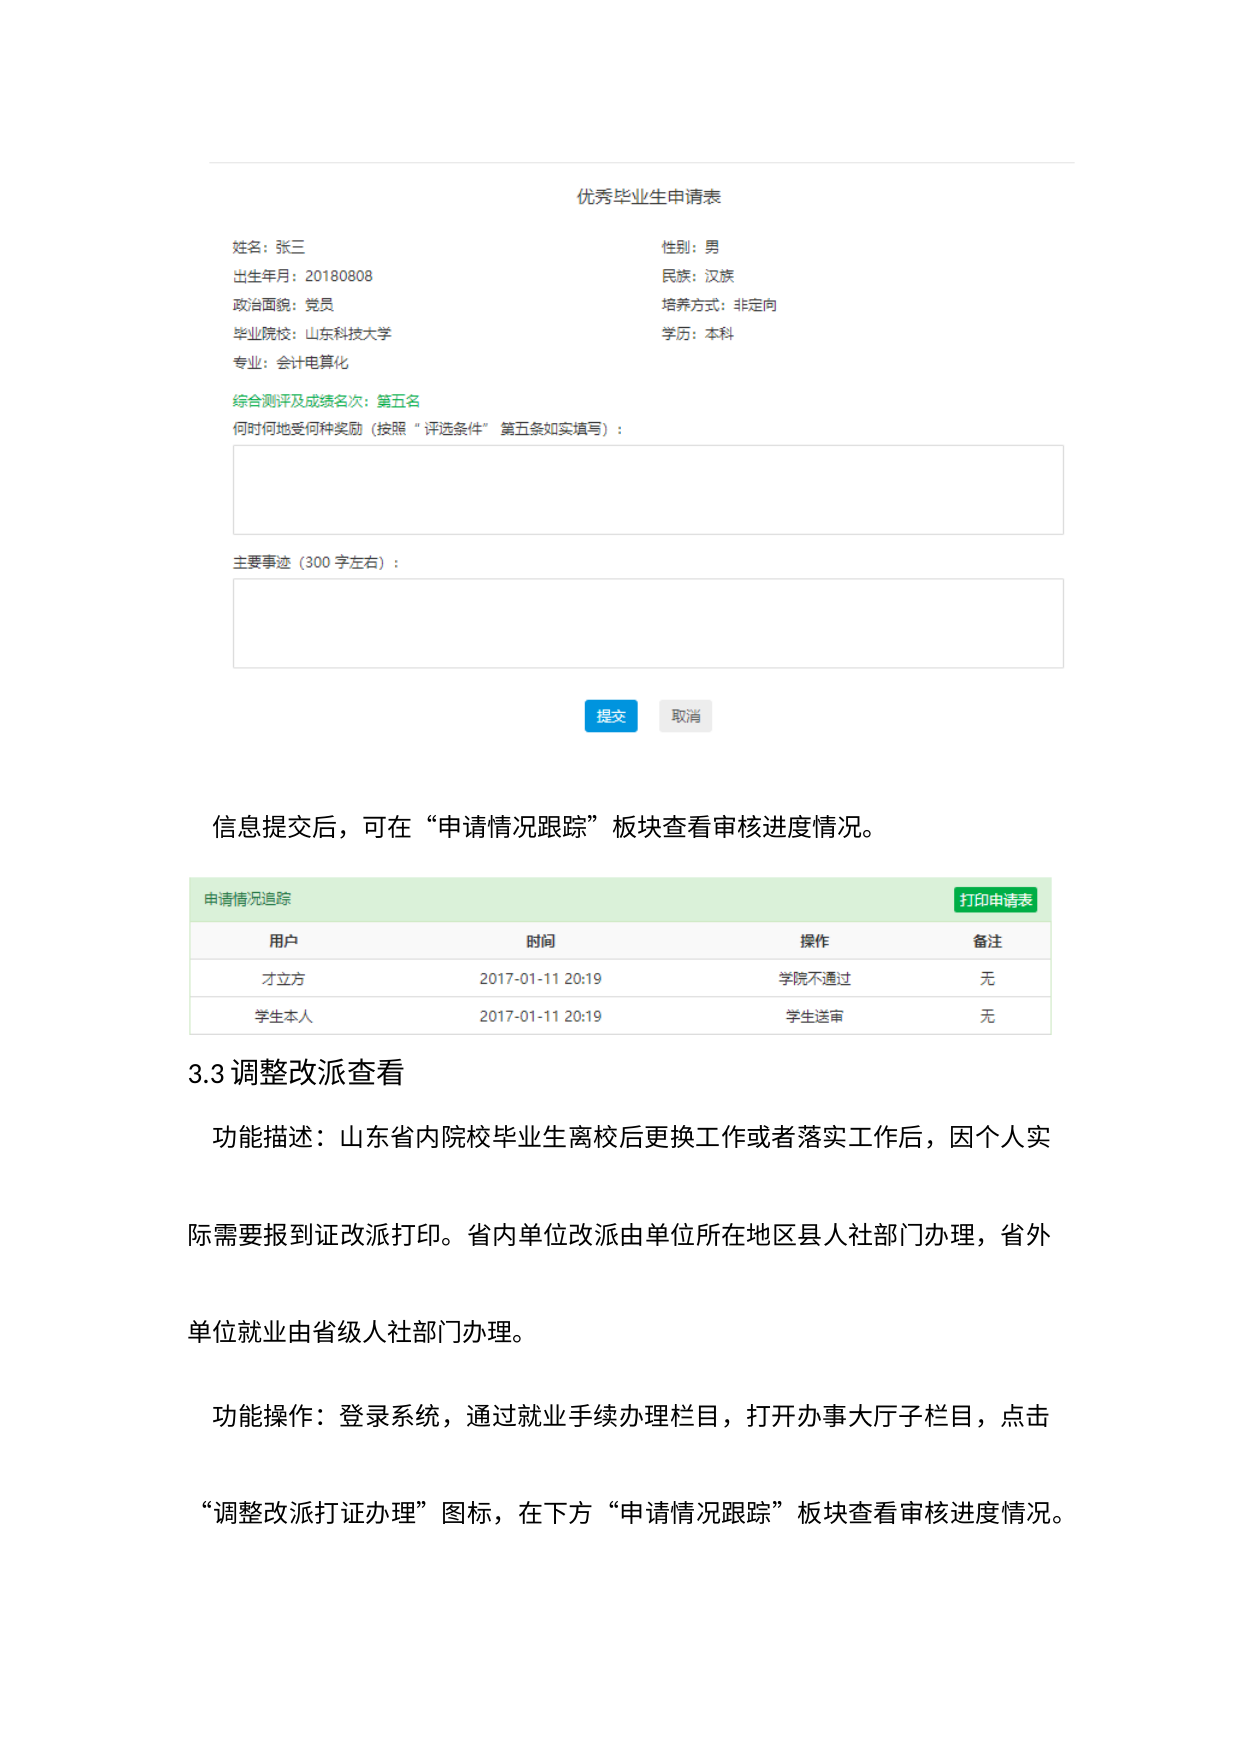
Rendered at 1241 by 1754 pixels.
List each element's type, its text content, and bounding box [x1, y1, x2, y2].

picture [209, 162, 1075, 754]
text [187, 1382, 1053, 1544]
text 信息提交后，可在“申请情况跟踪”板块查看审核进度情况。 [187, 793, 1053, 858]
picture [187, 876, 1053, 1035]
text 3.3调整改派查看 [187, 1035, 1053, 1103]
text 功能描述：山东省内院校毕业生离校后更换工作或者落实工作后，因个人实际需要报到证改派打印。省内单位改派由单位所在地区县人社部门办理，省外单位就业由省级人社部门办理。 [187, 1103, 1053, 1363]
